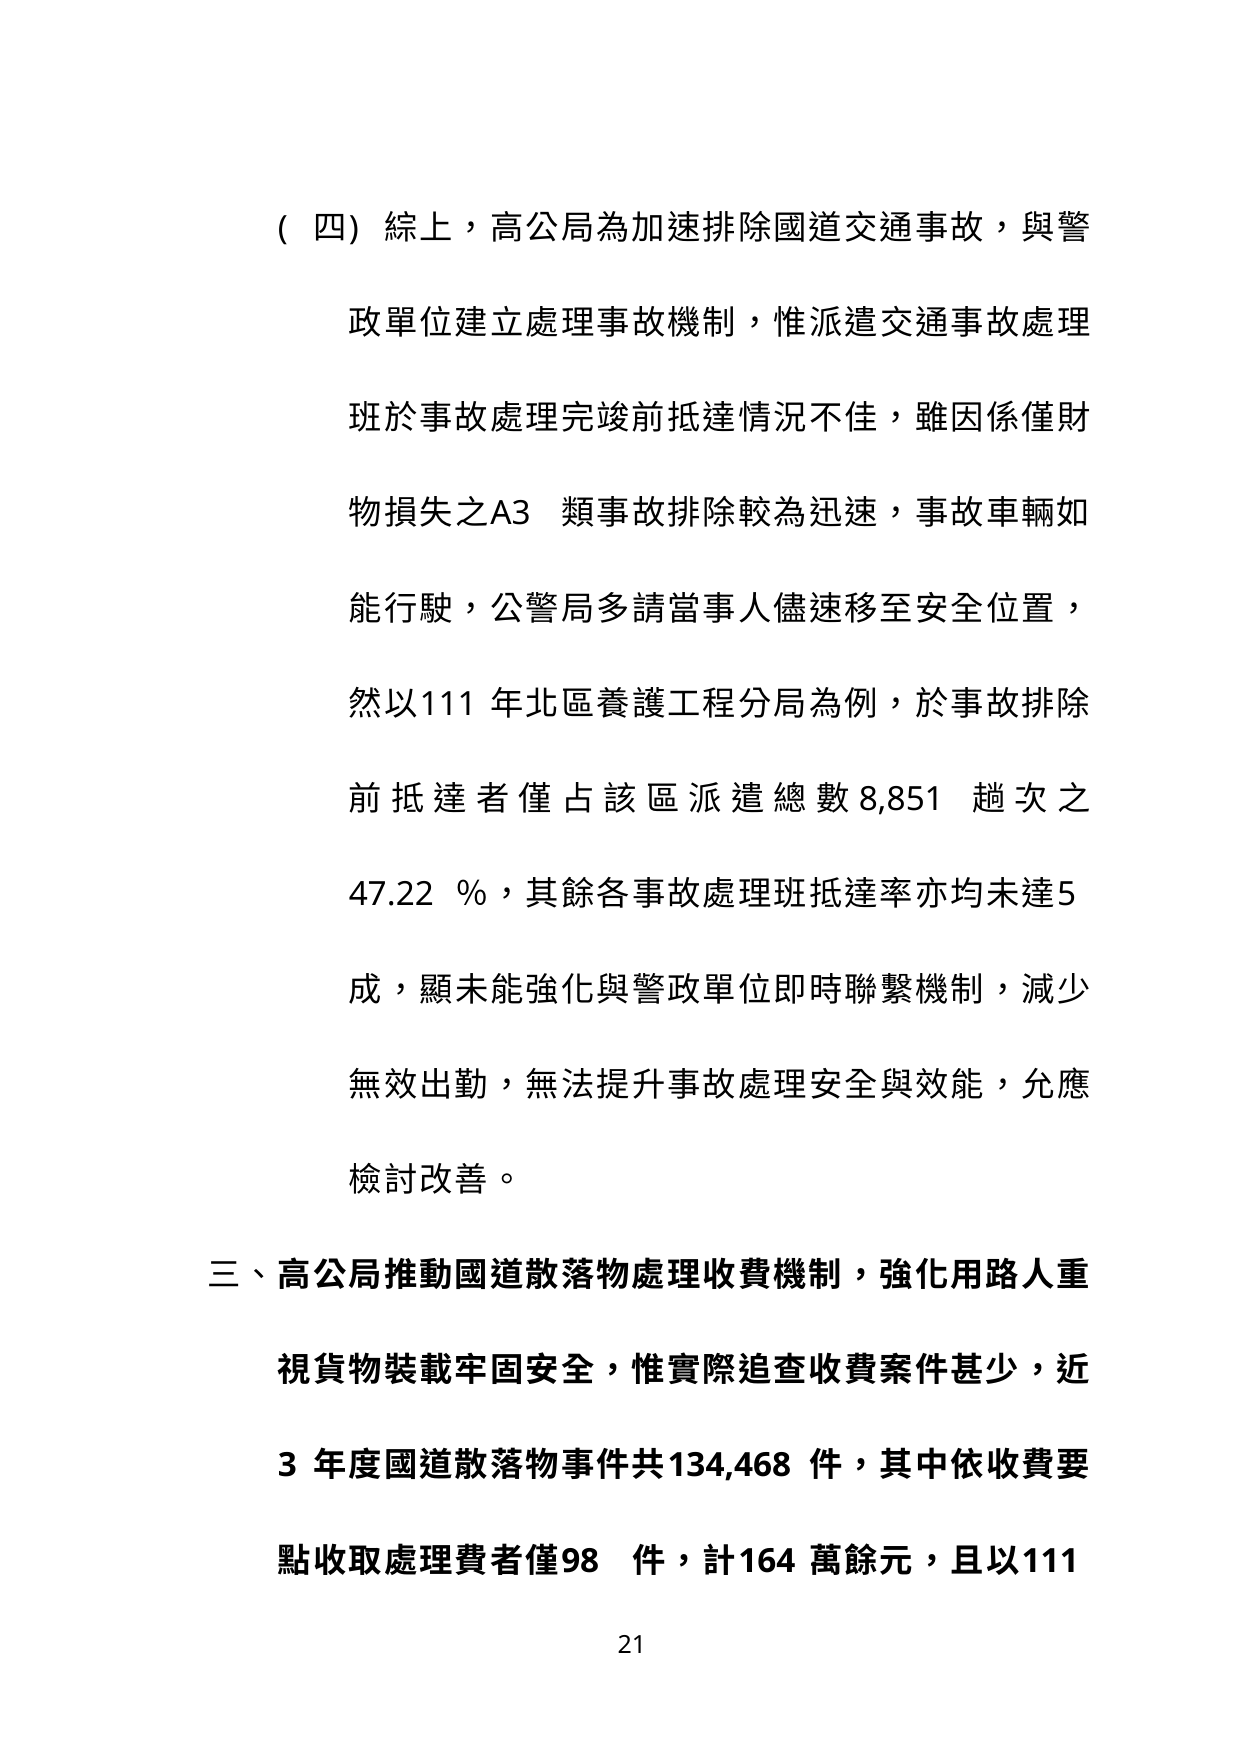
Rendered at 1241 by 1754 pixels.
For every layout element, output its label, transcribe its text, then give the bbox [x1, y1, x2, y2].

subtitle 綜上，高公局為加速排除國道交通事故，與警政單位建立處理事故機制，惟派遣交通事故處理班於事故處理完竣前抵達情況不佳，雖因係僅財物損失之A3類事故排除較為迅速，事故車輛如能行駛，公警局多請當事人儘速移至安全位置，然以111年北區養護工程分局為例，於事故排除前抵達者僅占該區派遣總數8,851趟次之47.22％，其餘各事故處理班抵達率亦均未達5成，顯未能強化與警政單位即時聯繫機制，減少無效出勤，無法提升事故處理安全與效能，允應檢討改善。 [244, 177, 1092, 1224]
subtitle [207, 1224, 1092, 1605]
